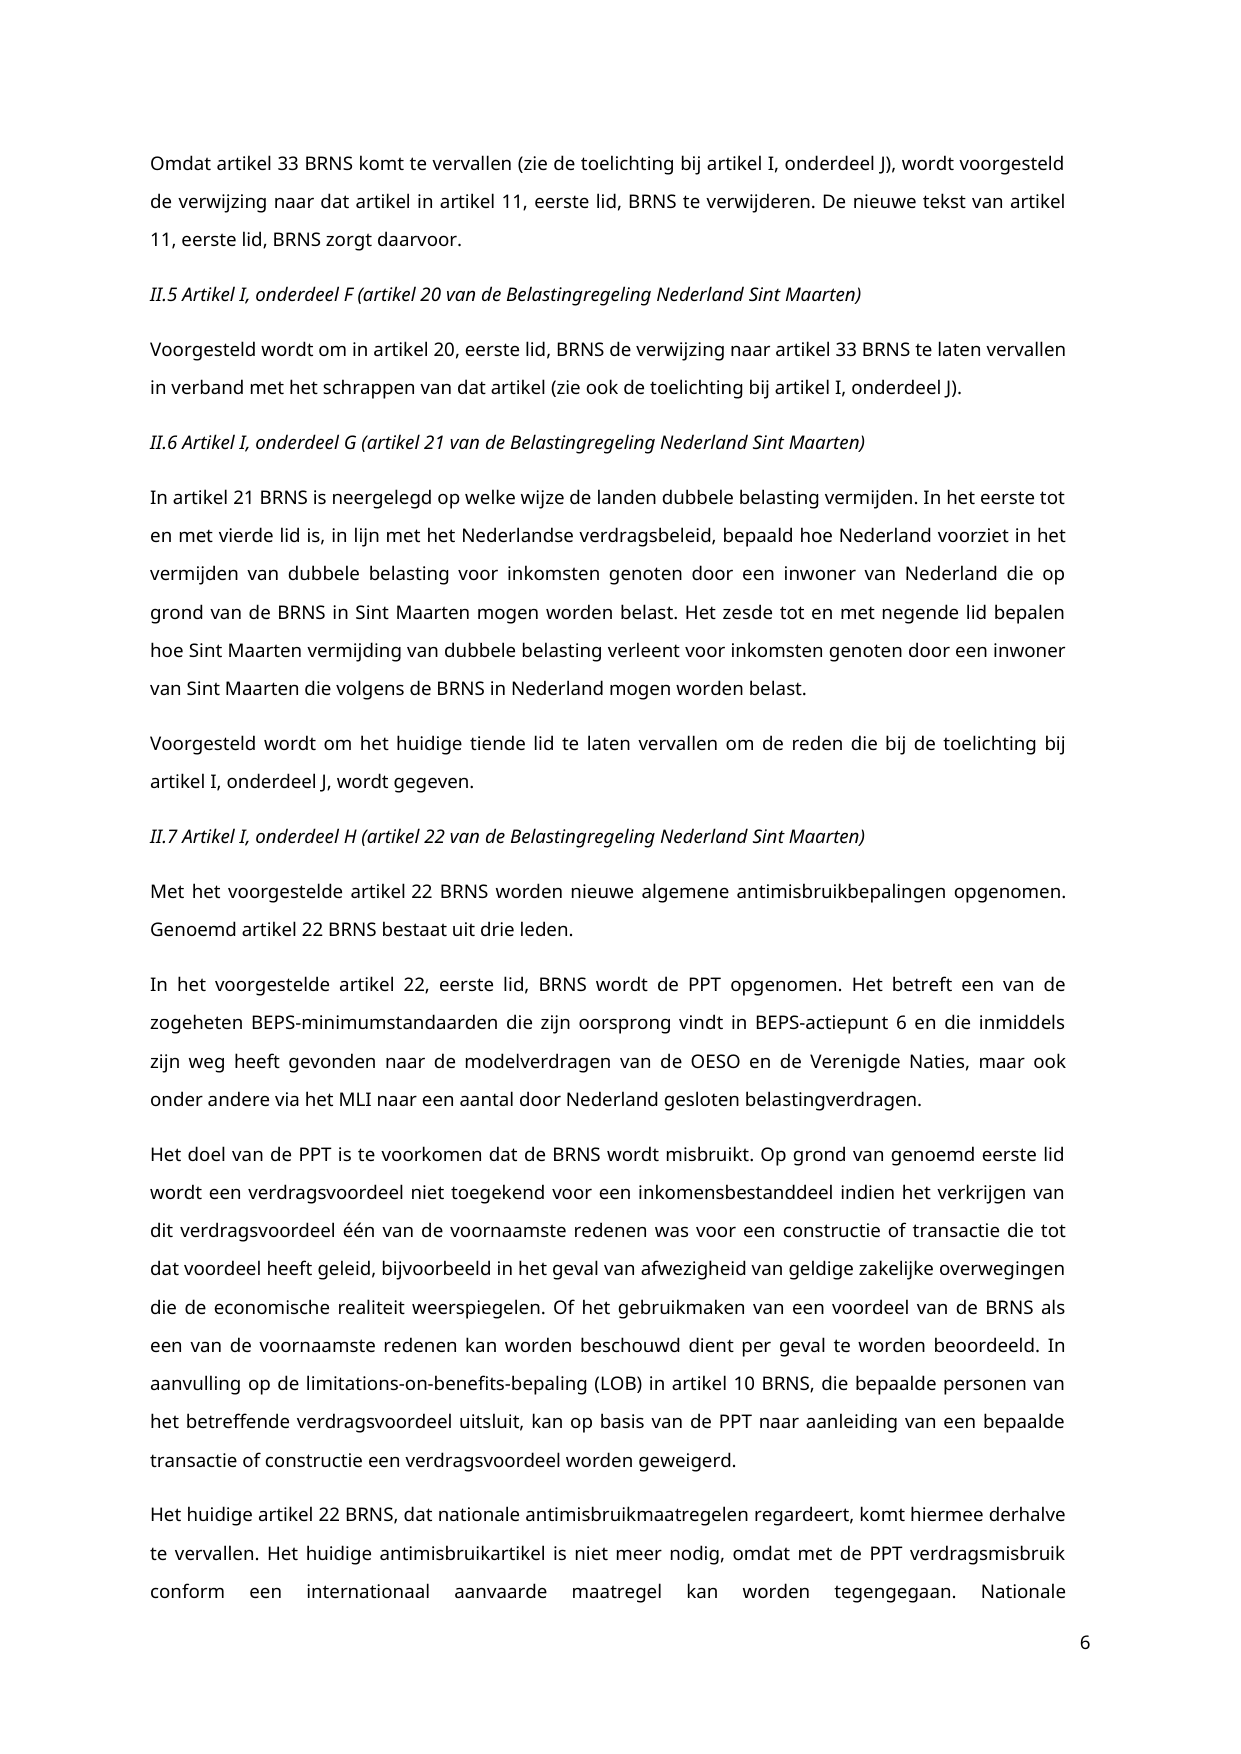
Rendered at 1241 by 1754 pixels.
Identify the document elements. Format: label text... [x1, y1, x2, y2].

text II.7 Artikel I, onderdeel H (artikel 22 van de Belastingregeling Nederland Sint Maarten) [150, 823, 1067, 849]
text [150, 1502, 1067, 1604]
text Het doel van de PPT is te voorkomen dat de BRNS wordt misbruikt. Op grond van genoemd eerste lid wordt een verdragsvoordeel niet toegekend voor een inkomensbestanddeel indien het verkrijgen van dit verdragsvoordeel één van de voornaamste redenen was voor een constructie of transactie die tot dat voordeel heeft geleid, bijvoorbeeld in het geval van afwezigheid van geldige zakelijke overwegingen die de economische realiteit weerspiegelen. Of het gebruikmaken van een voordeel van de BRNS als een van de voornaamste redenen kan worden beschouwd dient per geval te worden beoordeeld. In aanvulling op de limitations-on-benefits-bepaling (LOB) in artikel 10 BRNS, die bepaalde personen van het betreffende verdragsvoordeel uitsluit, kan op basis van de PPT naar aanleiding van een bepaalde transactie of constructie een verdragsvoordeel worden geweigerd. [150, 1141, 1067, 1472]
text Omdat artikel 33 BRNS komt te vervallen (zie de toelichting bij artikel I, onderdeel J), wordt voorgesteld de verwijzing naar dat artikel in artikel 11, eerste lid, BRNS te verwijderen. De nieuwe tekst van artikel 11, eerste lid, BRNS zorgt daarvoor. [150, 150, 1067, 252]
text Met het voorgestelde artikel 22 BRNS worden nieuwe algemene antimisbruikbepalingen opgenomen. Genoemd artikel 22 BRNS bestaat uit drie leden. [150, 878, 1067, 942]
text Voorgesteld wordt om het huidige tiende lid te laten vervallen om de reden die bij de toelichting bij artikel I, onderdeel J, wordt gegeven. [150, 730, 1067, 794]
text II.6 Artikel I, onderdeel G (artikel 21 van de Belastingregeling Nederland Sint Maarten) [150, 429, 1067, 455]
text In artikel 21 BRNS is neergelegd op welke wijze de landen dubbele belasting vermijden. In het eerste tot en met vierde lid is, in lijn met het Nederlandse verdragsbeleid, bepaald hoe Nederland voorziet in het vermijden van dubbele belasting voor inkomsten genoten door een inwoner van Nederland die op grond van de BRNS in Sint Maarten mogen worden belast. Het zesde tot en met negende lid bepalen hoe Sint Maarten vermijding van dubbele belasting verleent voor inkomsten genoten door een inwoner van Sint Maarten die volgens de BRNS in Nederland mogen worden belast. [150, 484, 1067, 701]
text In het voorgestelde artikel 22, eerste lid, BRNS wordt de PPT opgenomen. Het betreft een van de zogeheten BEPS-minimumstandaarden die zijn oorsprong vindt in BEPS-actiepunt 6 en die inmiddels zijn weg heeft gevonden naar de modelverdragen van de OESO en de Verenigde Naties, maar ook onder andere via het MLI naar een aantal door Nederland gesloten belastingverdragen. [150, 971, 1067, 1112]
text II.5 Artikel I, onderdeel F (artikel 20 van de Belastingregeling Nederland Sint Maarten) [150, 281, 1067, 307]
text Voorgesteld wordt om in artikel 20, eerste lid, BRNS de verwijzing naar artikel 33 BRNS te laten vervallen in verband met het schrappen van dat artikel (zie ook de toelichting bij artikel I, onderdeel J). [150, 336, 1067, 400]
